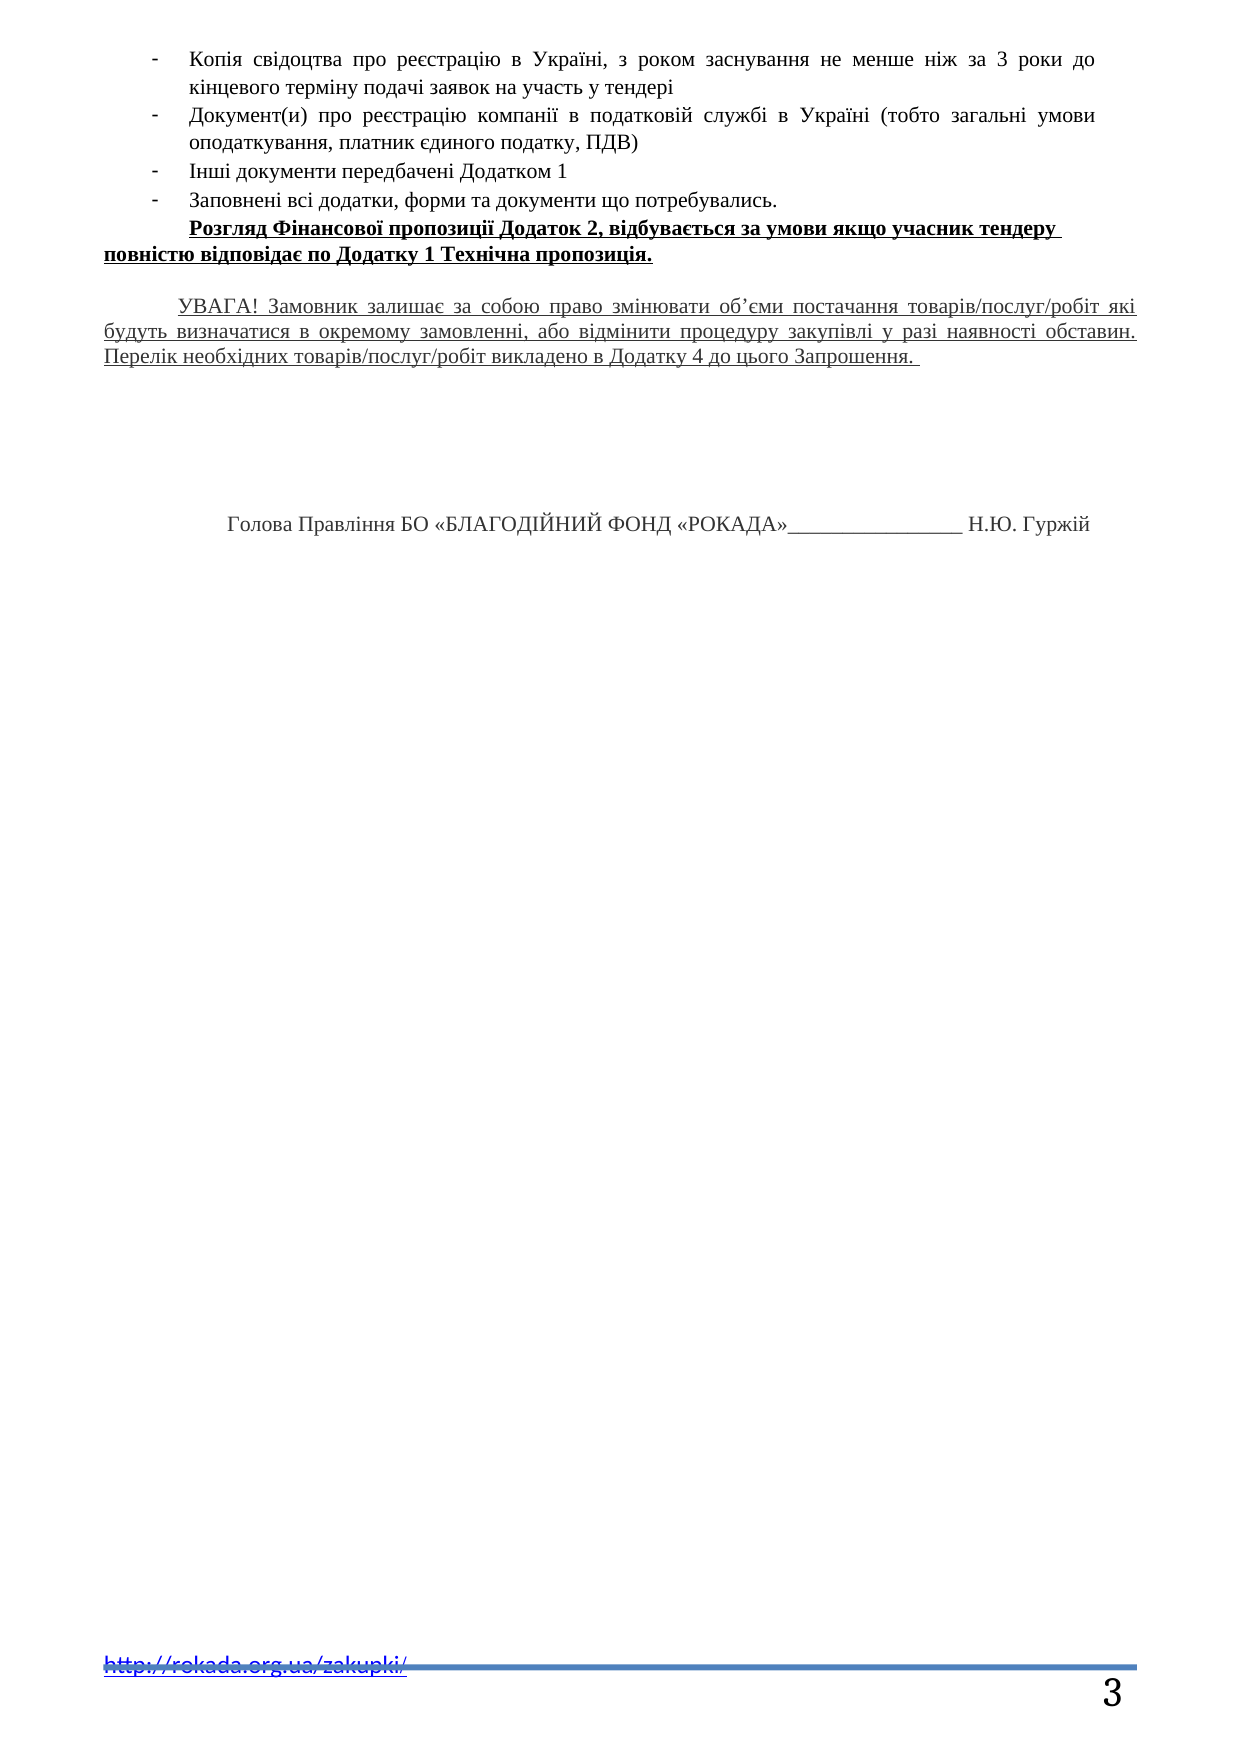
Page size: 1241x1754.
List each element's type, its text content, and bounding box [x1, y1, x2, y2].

list Заповнені всі додатки, форми та документи що потребувались. [151, 185, 1097, 213]
text УВАГА! Замовник залишає за собою право змінювати об’єми постачання товарів/послуг/робіт які будуть визначатися в окремому замовленні, або відмінити процедуру закупівлі у разі наявності обставин. Перелік необхідних товарів/послуг/робіт викладено в Додатку 4 до цього Запрошення. [103, 293, 1137, 340]
text Розгляд Фінансової пропозиції Додаток 2, відбувається за умови якщо учасник тендеру повністю відповідає по Додатку 1 Технічна пропозиція. [103, 215, 1088, 267]
list Голова Правління БО «БЛАГОДІЙНИЙ ФОНД «РОКАДА»________________ Н.Ю. Гуржій [216, 511, 1137, 537]
list Копія свідоцтва про реєстрацію в Україні, з роком заснування не менше ніж за 3 роки до кінцевого терміну подачі заявок на участь у тендері [151, 44, 1097, 99]
list Інші документи передбачені Додатком 1 [151, 156, 1097, 184]
text УВАГА! Замовник залишає за собою право змінювати об’єми постачання товарів/послуг/робіт які будуть визначатися в окремому замовленні, або відмінити процедуру закупівлі у разі наявності обставин. Перелік необхідних товарів/послуг/робіт викладено в Додатку 4 до цього Запрошення. [103, 341, 1137, 369]
list Документ(и) про реєстрацію компанії в податковій службі в Україні (тобто загальні умови оподаткування, платник єдиного податку, ПДВ) [151, 100, 1097, 154]
